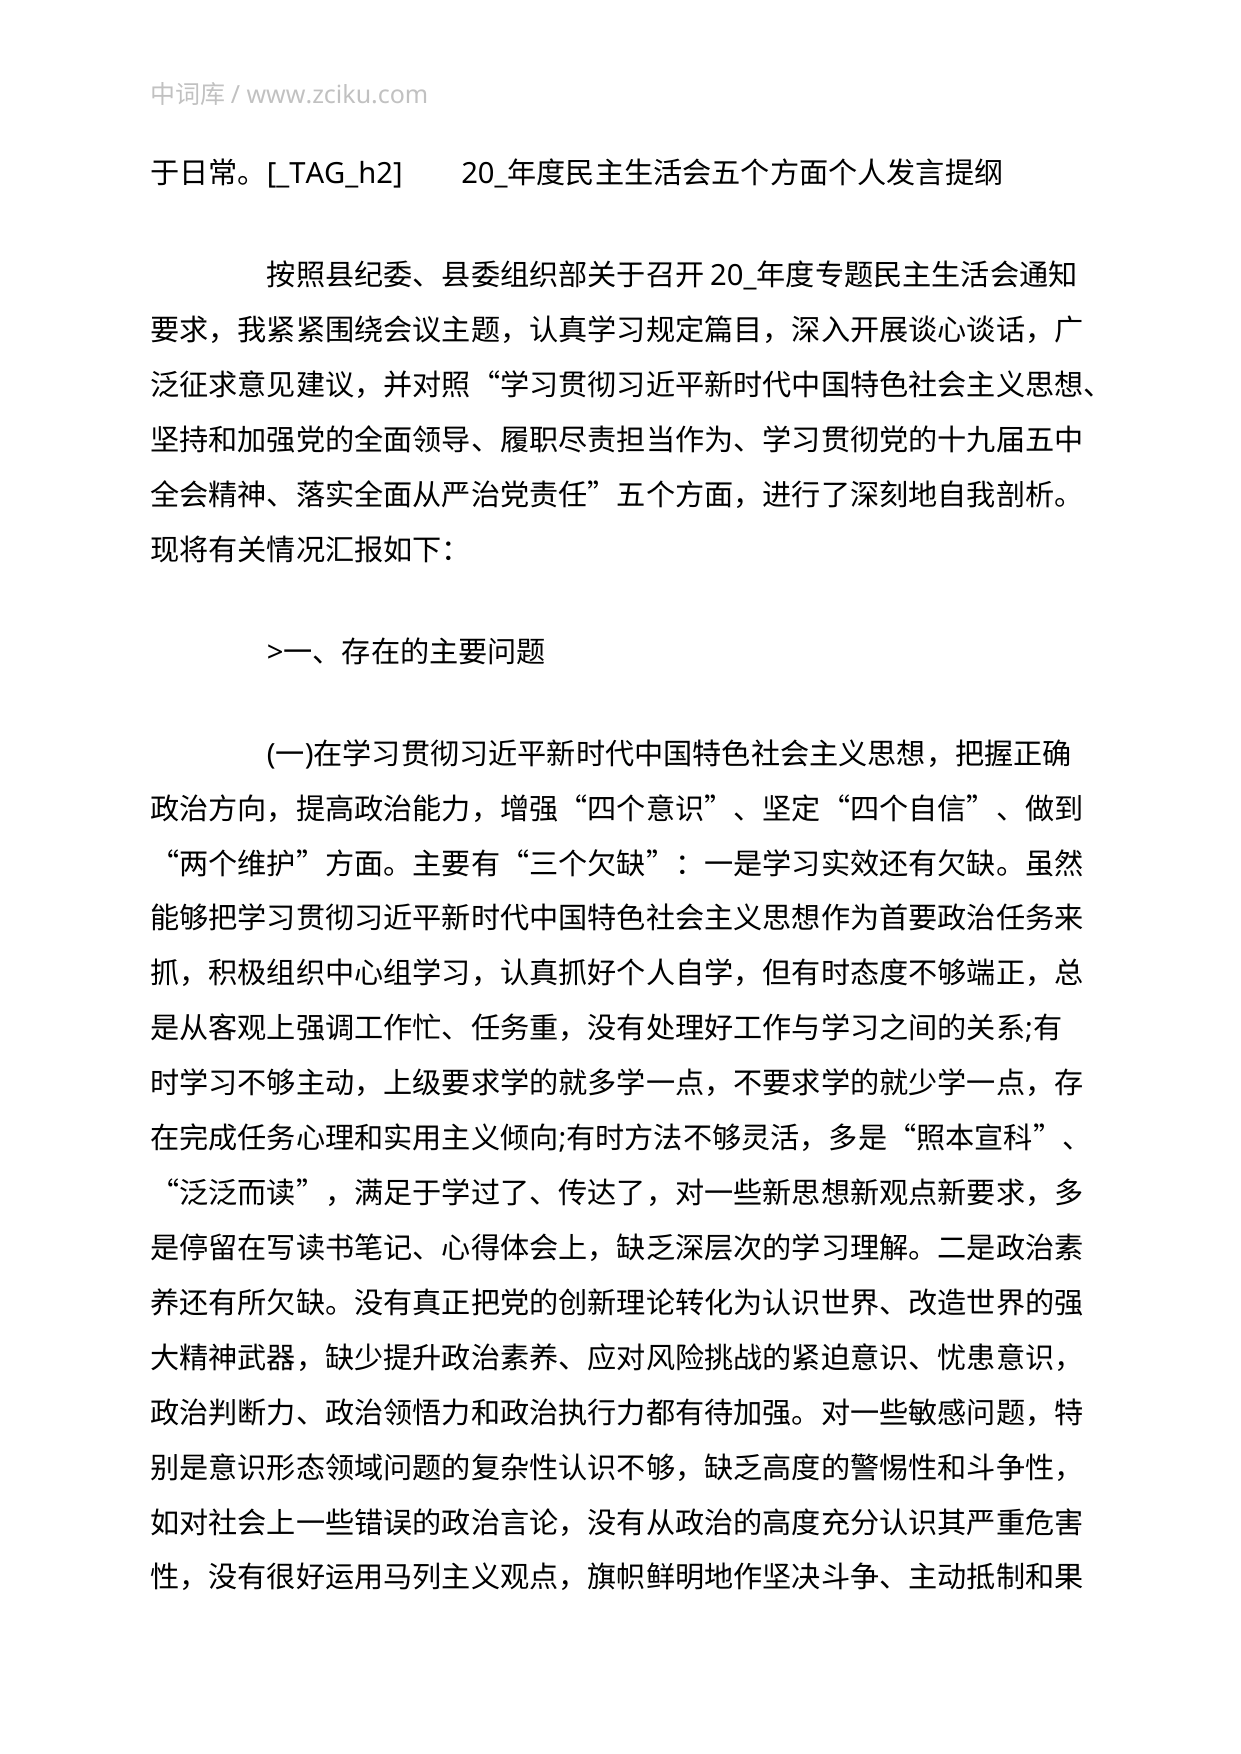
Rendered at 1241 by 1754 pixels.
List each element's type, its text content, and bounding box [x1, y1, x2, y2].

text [150, 730, 1090, 1596]
text >一、存在的主要问题 [150, 628, 1090, 671]
text 按照县纪委、县委组织部关于召开20_年度专题民主生活会通知要求，我紧紧围绕会议主题，认真学习规定篇目，深入开展谈心谈话，广泛征求意见建议，并对照“学习贯彻习近平新时代中国特色社会主义思想、坚持和加强党的全面领导、履职尽责担当作为、学习贯彻党的十九届五中全会精神、落实全面从严治党责任”五个方面，进行了深刻地自我剖析。现将有关情况汇报如下： [150, 252, 1090, 569]
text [150, 150, 1090, 192]
